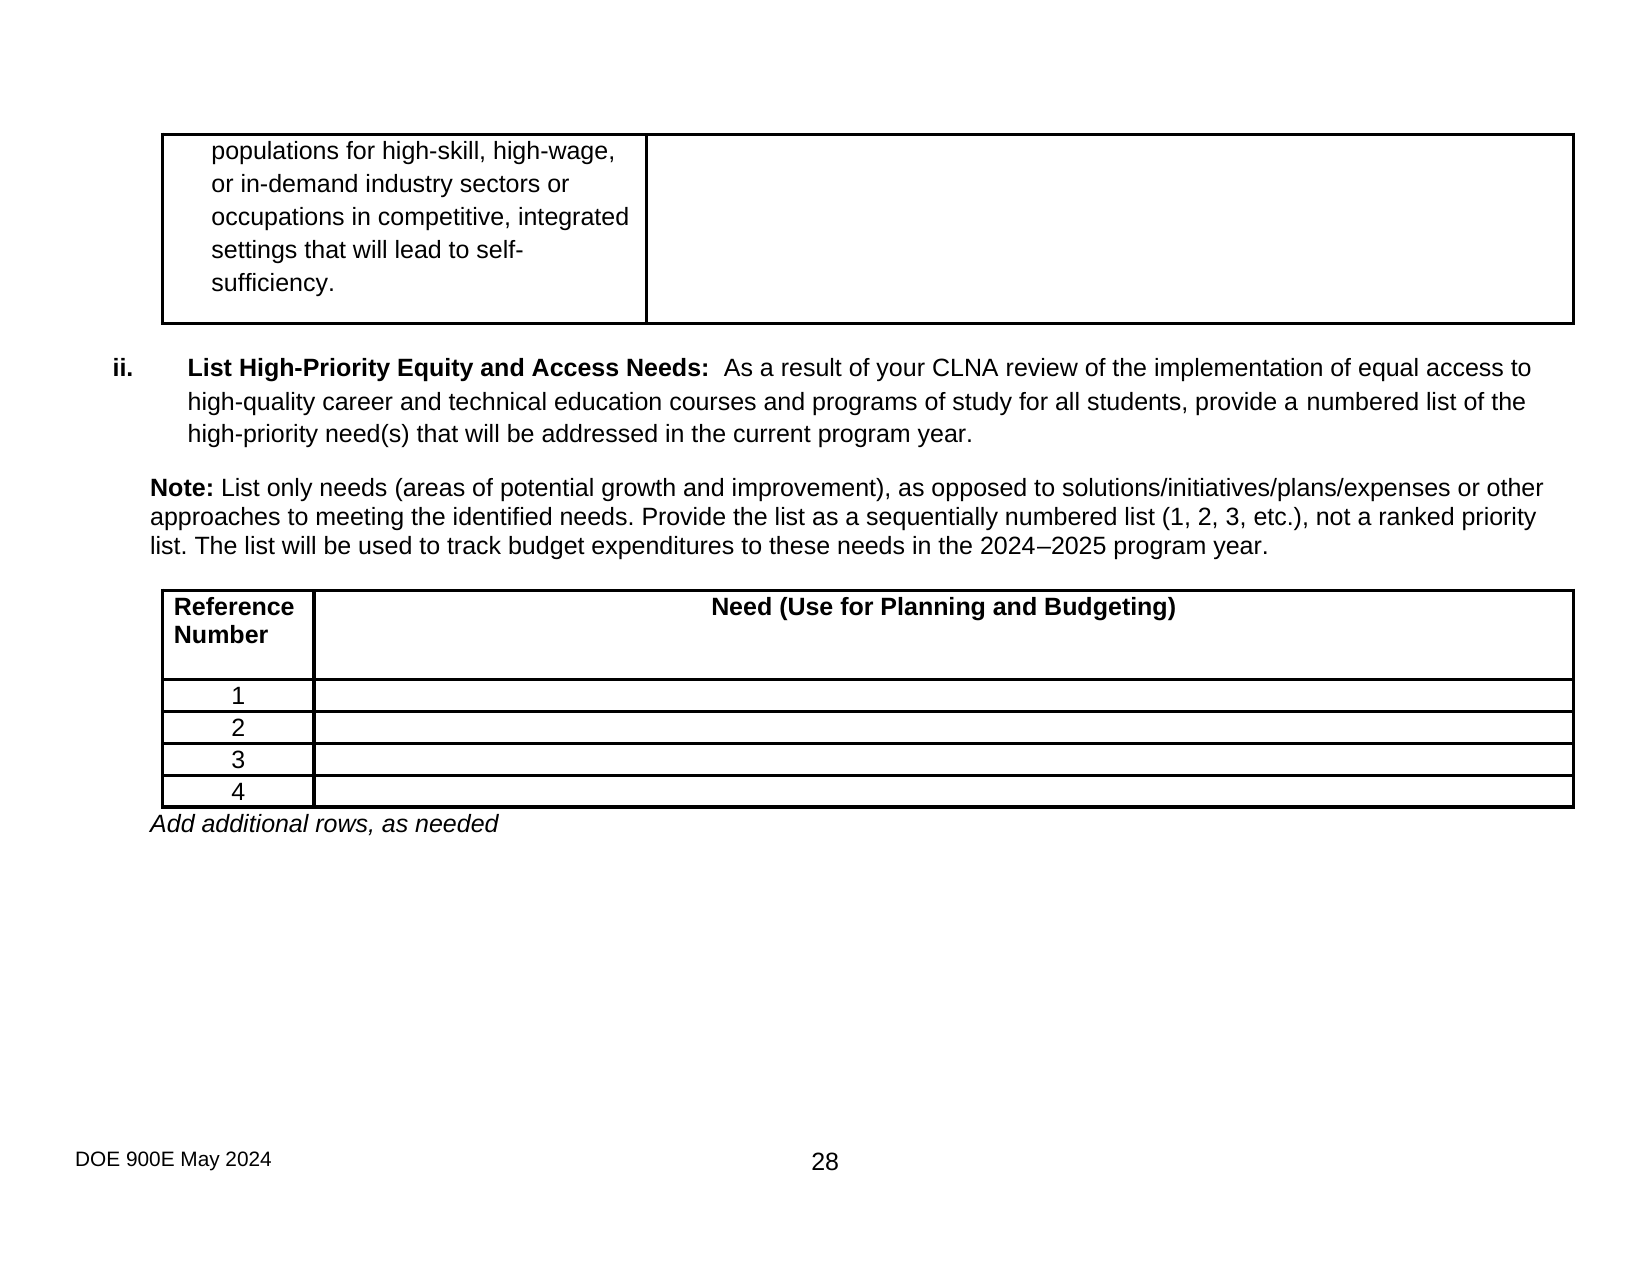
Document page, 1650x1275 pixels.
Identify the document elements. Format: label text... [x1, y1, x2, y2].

table_cell [316, 777, 1572, 805]
table_cell 2 [164, 713, 312, 742]
table_cell 4 [164, 777, 312, 805]
table_cell [648, 136, 1572, 322]
text Add additional rows, as needed [75, 808, 1575, 837]
table_cell [316, 681, 1572, 710]
table_cell 3 [164, 745, 312, 773]
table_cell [164, 136, 645, 322]
list List High-Priority Equity and Access Needs: As a result of your CLNA review of the implementation of equal access to high-quality career and technical education courses and programs of study for all students, provide a numbered list of the high-priority need(s) that will be addressed in the current program year. [112, 353, 1575, 448]
table_header Need (Use for Planning and Budgeting) [316, 592, 1572, 678]
table_cell [316, 713, 1572, 742]
table_header Reference Number [164, 592, 312, 678]
text Note: List only needs (areas of potential growth and improvement), as opposed to solutions/initiatives/plans/expenses or other approaches to meeting the identified needs. Provide the list as a sequentially numbered list (1, 2, 3, etc.), not a ranked priority list. The list will be used to track budget expenditures to these needs in the 2024–2025 program year. [75, 473, 1575, 560]
table_cell [316, 745, 1572, 773]
table_cell 1 [164, 681, 312, 710]
